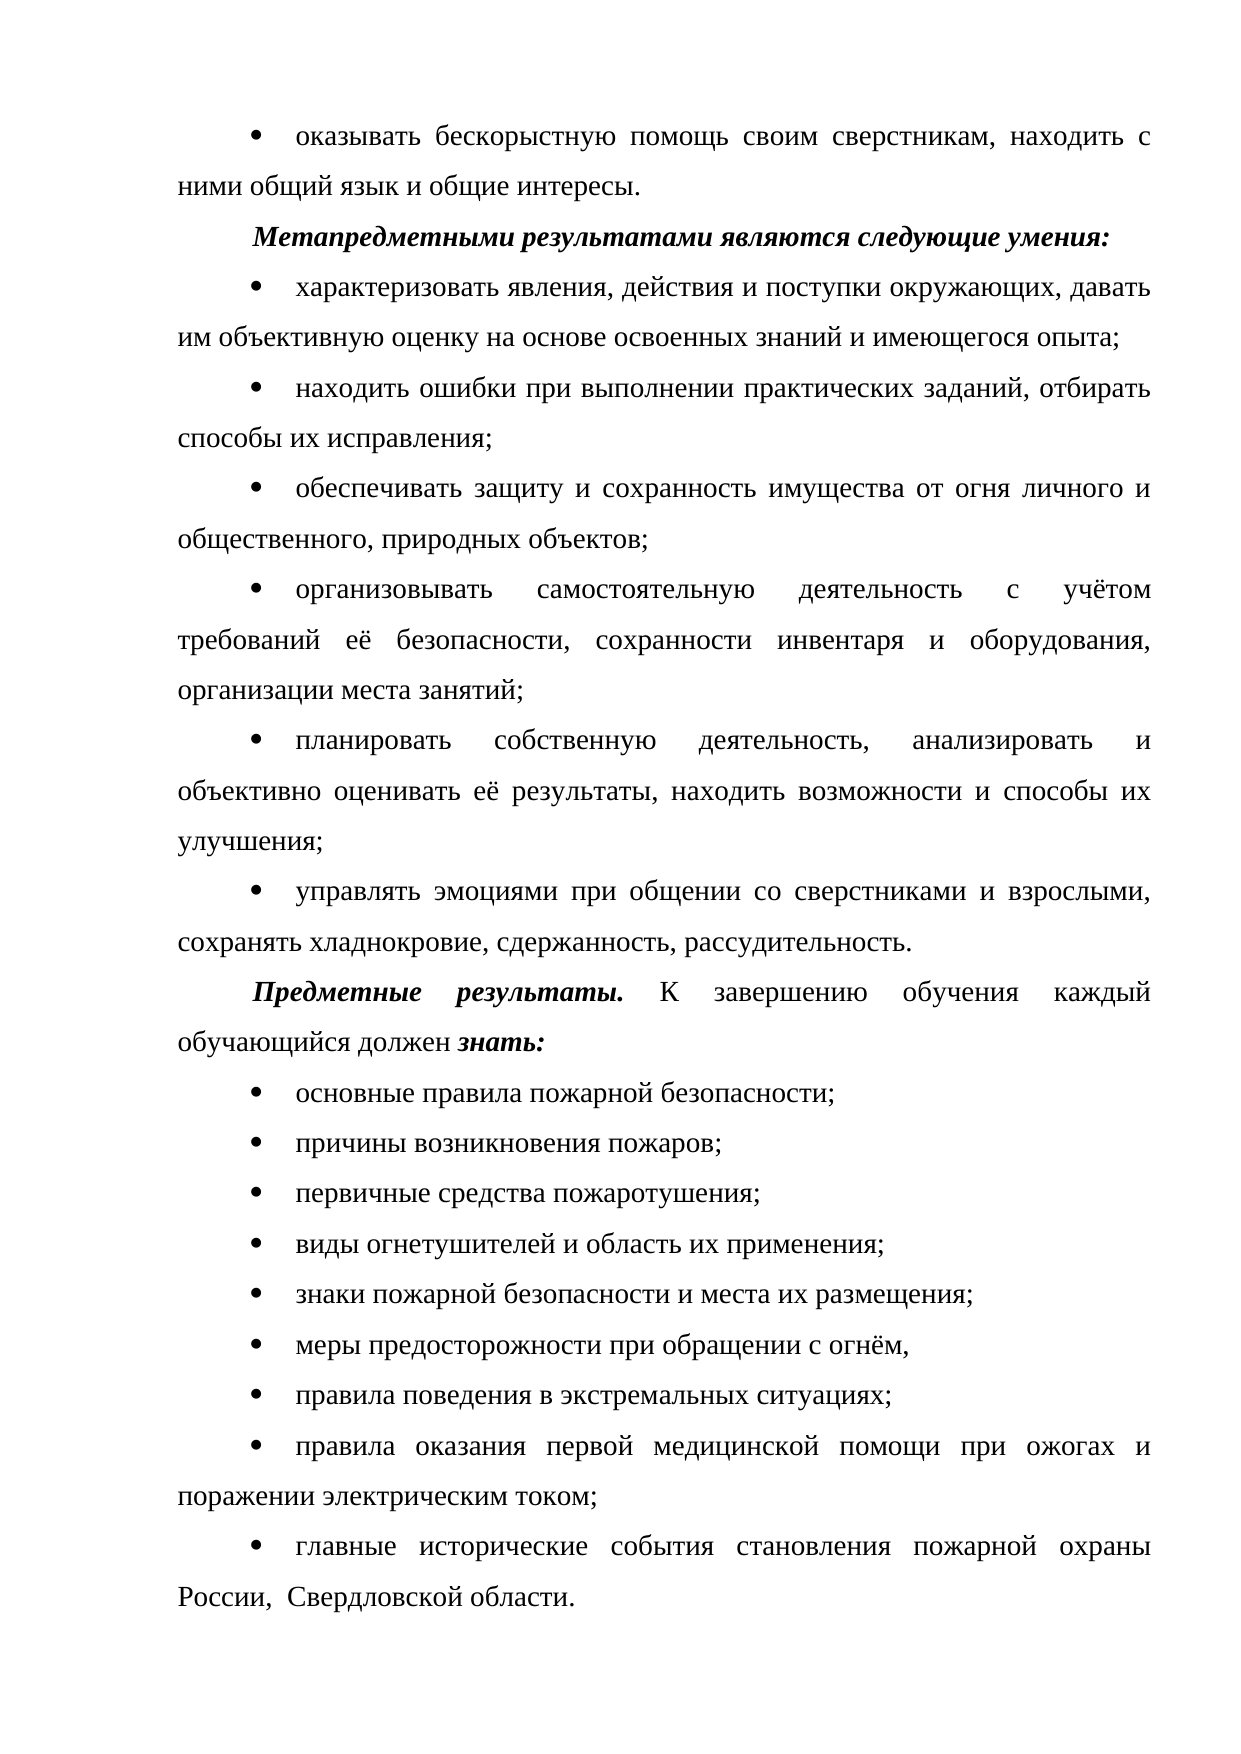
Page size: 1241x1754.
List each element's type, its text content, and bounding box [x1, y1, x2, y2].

list управлять эмоциями при общении со сверстниками и взрослыми, сохранять хладнокровие, сдержанность, рассудительность. [177, 873, 1152, 957]
list основные правила пожарной безопасности; [177, 1075, 1152, 1108]
text Предметные результаты. К завершению обучения каждый обучающийся должен знать: [177, 974, 1152, 1058]
list обеспечивать защиту и сохранность имущества от огня личного и общественного, природных объектов; [177, 471, 1152, 554]
text Метапредметными результатами являются следующие умения: [177, 219, 1152, 252]
list оказывать бескорыстную помощь своим сверстникам, находить с ними общий язык и общие интересы. [177, 118, 1152, 202]
list планировать собственную деятельность, анализировать и объективно оценивать её результаты, находить возможности и способы их улучшения; [177, 722, 1152, 857]
list меры предосторожности при обращении с огнём, [177, 1327, 1152, 1361]
list правила поведения в экстремальных ситуациях; [177, 1377, 1152, 1411]
list виды огнетушителей и область их применения; [177, 1226, 1152, 1260]
list правила оказания первой медицинской помощи при ожогах и поражении электрическим током; [177, 1428, 1152, 1512]
list характеризовать явления, действия и поступки окружающих, давать им объективную оценку на основе освоенных знаний и имеющегося опыта; [177, 269, 1152, 353]
list первичные средства пожаротушения; [177, 1176, 1152, 1209]
list находить ошибки при выполнении практических заданий, отбирать способы их исправления; [177, 370, 1152, 454]
list причины возникновения пожаров; [177, 1125, 1152, 1159]
list организовывать самостоятельную деятельность с учётом требований её безопасности, сохранности инвентаря и оборудования, организации места занятий; [177, 571, 1152, 706]
list главные исторические события становления пожарной охраны России, Свердловской области. [177, 1528, 1152, 1612]
list знаки пожарной безопасности и места их размещения; [177, 1276, 1152, 1310]
